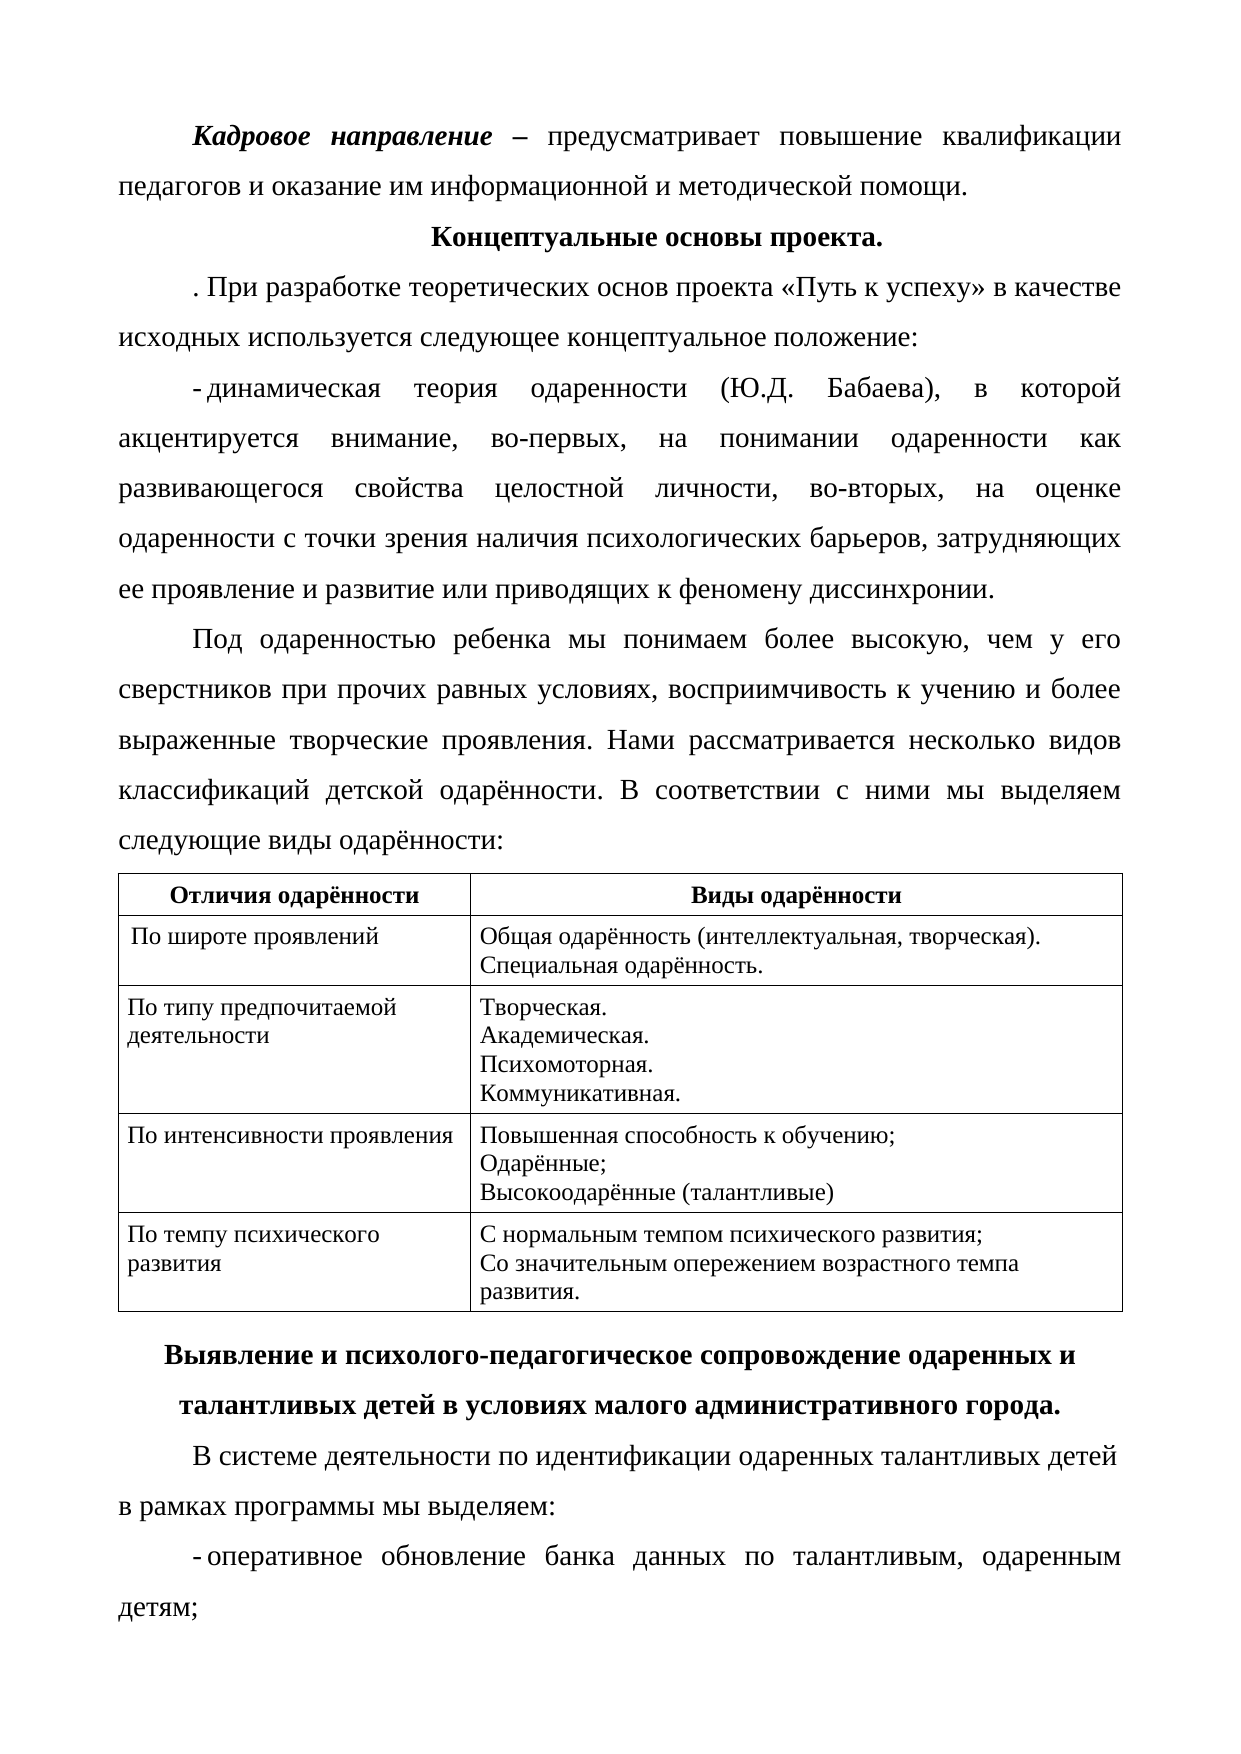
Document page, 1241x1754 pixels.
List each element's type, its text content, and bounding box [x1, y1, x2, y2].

list оперативное обновление банка данных по талантливым, одаренным детям; [118, 1538, 1122, 1622]
table_cell Творческая. Академическая. Психомоторная. Коммуникативная. [471, 986, 1122, 1113]
table_cell По интенсивности проявления [119, 1114, 470, 1212]
text Под одаренностью ребенка мы понимаем более высокую, чем у его сверстников при прочих равных условиях, восприимчивость к учению и более выраженные творческие проявления. Нами рассматривается несколько видов классификаций детской одарённости. В соответствии с ними мы выделяем следующие виды одарённости: [118, 621, 1122, 856]
text . При разработке теоретических основ проекта «Путь к успеху» в качестве исходных используется следующее концептуальное положение: [118, 269, 1122, 353]
text Выявление и психолого-педагогическое сопровождение одаренных и талантливых детей в условиях малого административного города. [118, 1337, 1122, 1421]
list динамическая теория одаренности (Ю.Д. Бабаева), в которой акцентируется внимание, во-первых, на понимании одаренности как развивающегося свойства целостной личности, во-вторых, на оценке одаренности с точки зрения наличия психологических барьеров, затрудняющих ее проявление и развитие или приводящих к феномену диссинхронии. [118, 370, 1122, 604]
text Концептуальные основы проекта. [118, 219, 1122, 252]
table_cell По темпу психического развития [119, 1213, 470, 1311]
table_cell С нормальным темпом психического развития; Со значительным опережением возрастного темпа развития. [471, 1213, 1122, 1311]
table_cell Повышенная способность к обучению; Одарённые; Высокоодарённые (талантливые) [471, 1114, 1122, 1212]
table_cell По широте проявлений [119, 916, 470, 985]
table_cell По типу предпочитаемой деятельности [119, 986, 470, 1113]
table_header Отличия одарённости [119, 874, 470, 914]
table_header Виды одарённости [471, 874, 1122, 914]
text Кадровое направление – предусматривает повышение квалификации педагогов и оказание им информационной и методической помощи. [118, 118, 1122, 202]
table_cell Общая одарённость (интеллектуальная, творческая). Специальная одарённость. [471, 916, 1122, 985]
text В системе деятельности по идентификации одаренных талантливых детей в рамках программы мы выделяем: [118, 1438, 1122, 1522]
